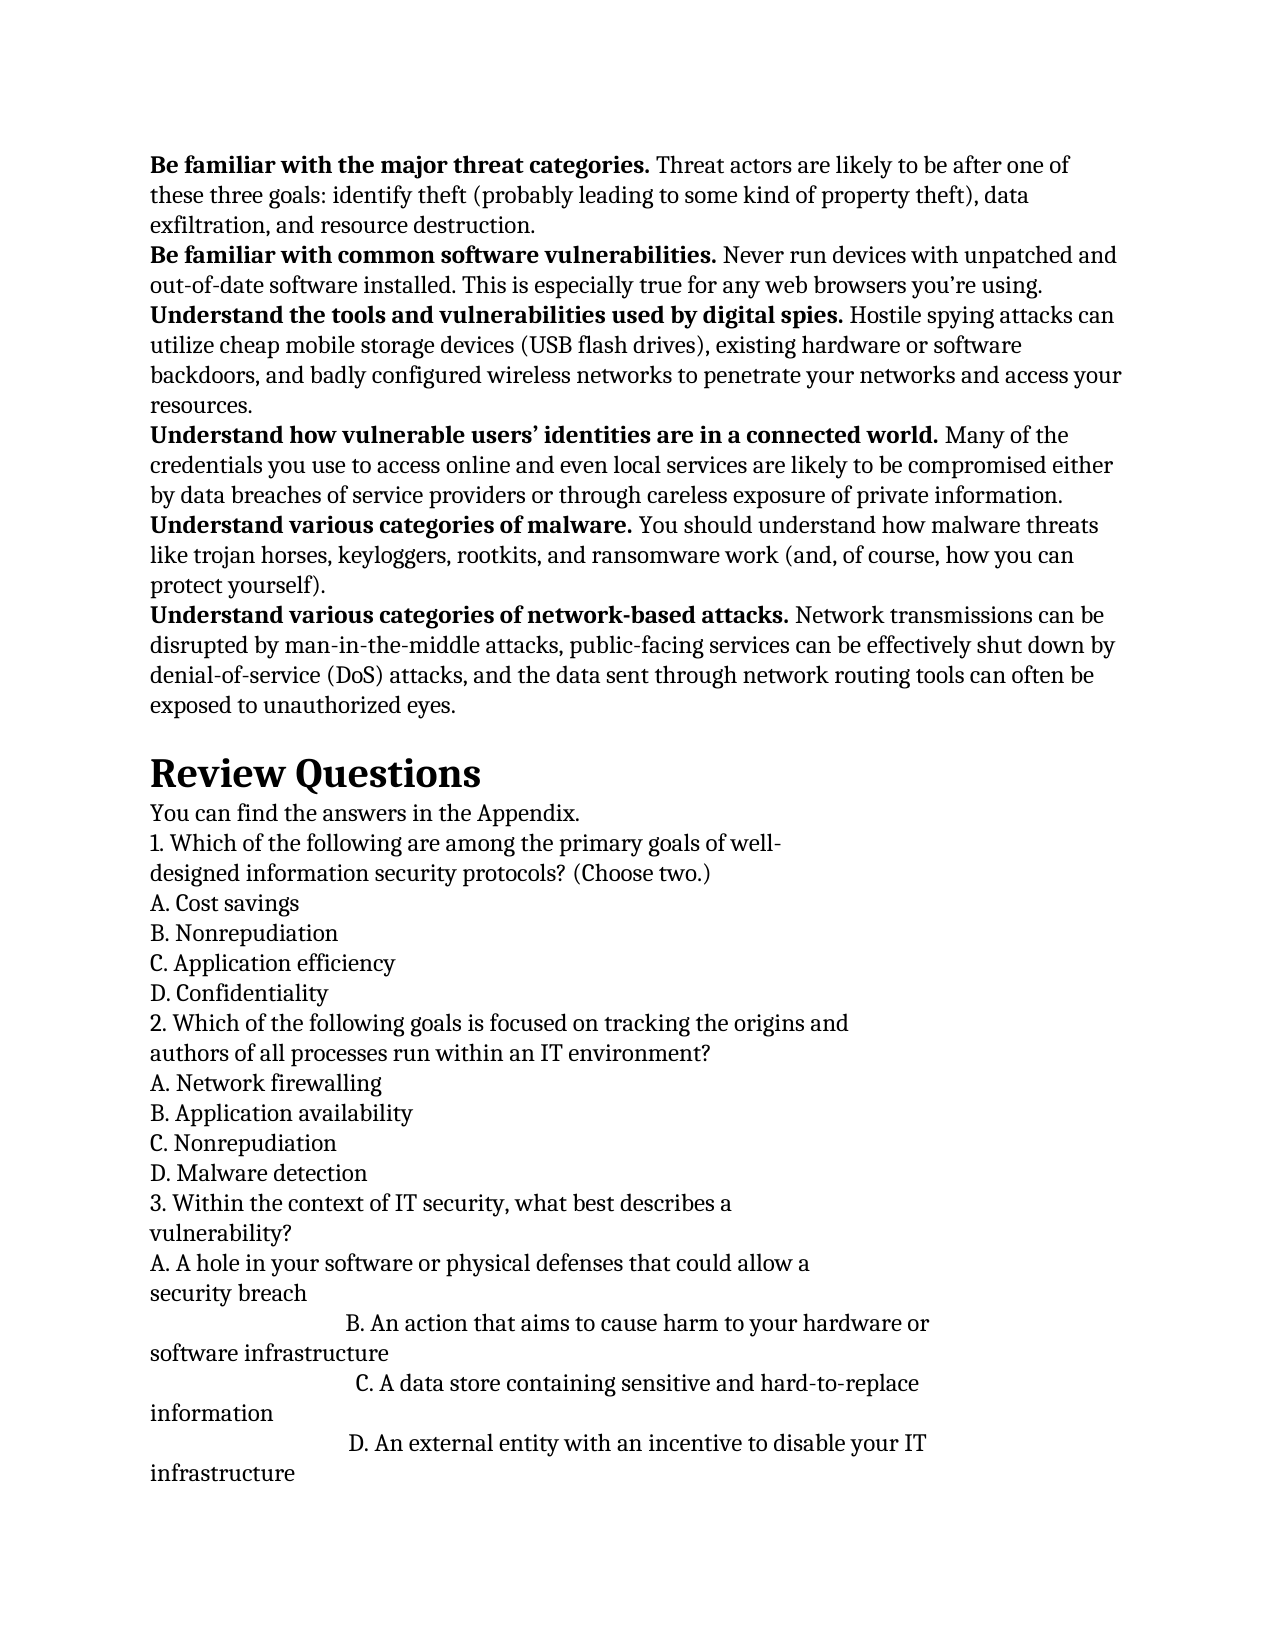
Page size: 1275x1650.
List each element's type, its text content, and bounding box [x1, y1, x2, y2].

text B. Application availability [150, 1098, 1125, 1128]
text B. Nonrepudiation [150, 918, 1125, 948]
text infrastructure [150, 1458, 1125, 1488]
text 3. Within the context of IT security, what best describes a [150, 1188, 1125, 1218]
text Understand the tools and vulnerabilities used by digital spies. Hostile spying attacks can utilize cheap mobile storage devices (USB flash drives), existing hardware or software backdoors, and badly configured wireless networks to penetrate your networks and access your resources. [150, 300, 1125, 420]
text security breach [150, 1278, 1125, 1308]
text Review Questions [150, 750, 1125, 798]
text C. Application efficiency [150, 948, 1125, 978]
text B. An action that aims to cause harm to your hardware or [150, 1308, 1125, 1338]
text 1. Which of the following are among the primary goals of well- [150, 828, 1125, 858]
text C. A data store containing sensitive and hard-to-replace [150, 1368, 1125, 1398]
text A. Cost savings [150, 888, 1125, 918]
text Understand how vulnerable users’ identities are in a connected world. Many of the credentials you use to access online and even local services are likely to be compromised either by data breaches of service providers or through careless exposure of private information. Understand various categories of malware. You should understand how malware threats like trojan horses, keyloggers, rootkits, and ransomware work (and, of course, how you can protect yourself). [150, 420, 1125, 600]
text D. Confidentiality [150, 978, 1125, 1008]
text You can find the answers in the Appendix. [150, 798, 1125, 828]
text D. Malware detection [150, 1158, 1125, 1188]
text Be familiar with common software vulnerabilities. Never run devices with unpatched and out-of-date software installed. This is especially true for any web browsers you’re using. [150, 240, 1125, 300]
text C. Nonrepudiation [150, 1128, 1125, 1158]
text A. A hole in your software or physical defenses that could allow a [150, 1248, 1125, 1278]
text D. An external entity with an incentive to disable your IT [150, 1428, 1125, 1458]
text A. Network firewalling [150, 1068, 1125, 1098]
text Understand various categories of network-based attacks. Network transmissions can be disrupted by man-in-the-middle attacks, public-facing services can be effectively shut down by denial-of-service (DoS) attacks, and the data sent through network routing tools can often be exposed to unauthorized eyes. [150, 600, 1125, 720]
text designed information security protocols? (Choose two.) [150, 858, 1125, 888]
text information [150, 1398, 1125, 1428]
text 2. Which of the following goals is focused on tracking the origins and [150, 1008, 1125, 1038]
text authors of all processes run within an IT environment? [150, 1038, 1125, 1068]
text vulnerability? [150, 1218, 1125, 1248]
text software infrastructure [150, 1338, 1125, 1368]
text Be familiar with the major threat categories. Threat actors are likely to be after one of these three goals: identify theft (probably leading to some kind of property theft), data exfiltration, and resource destruction. [150, 150, 1125, 240]
